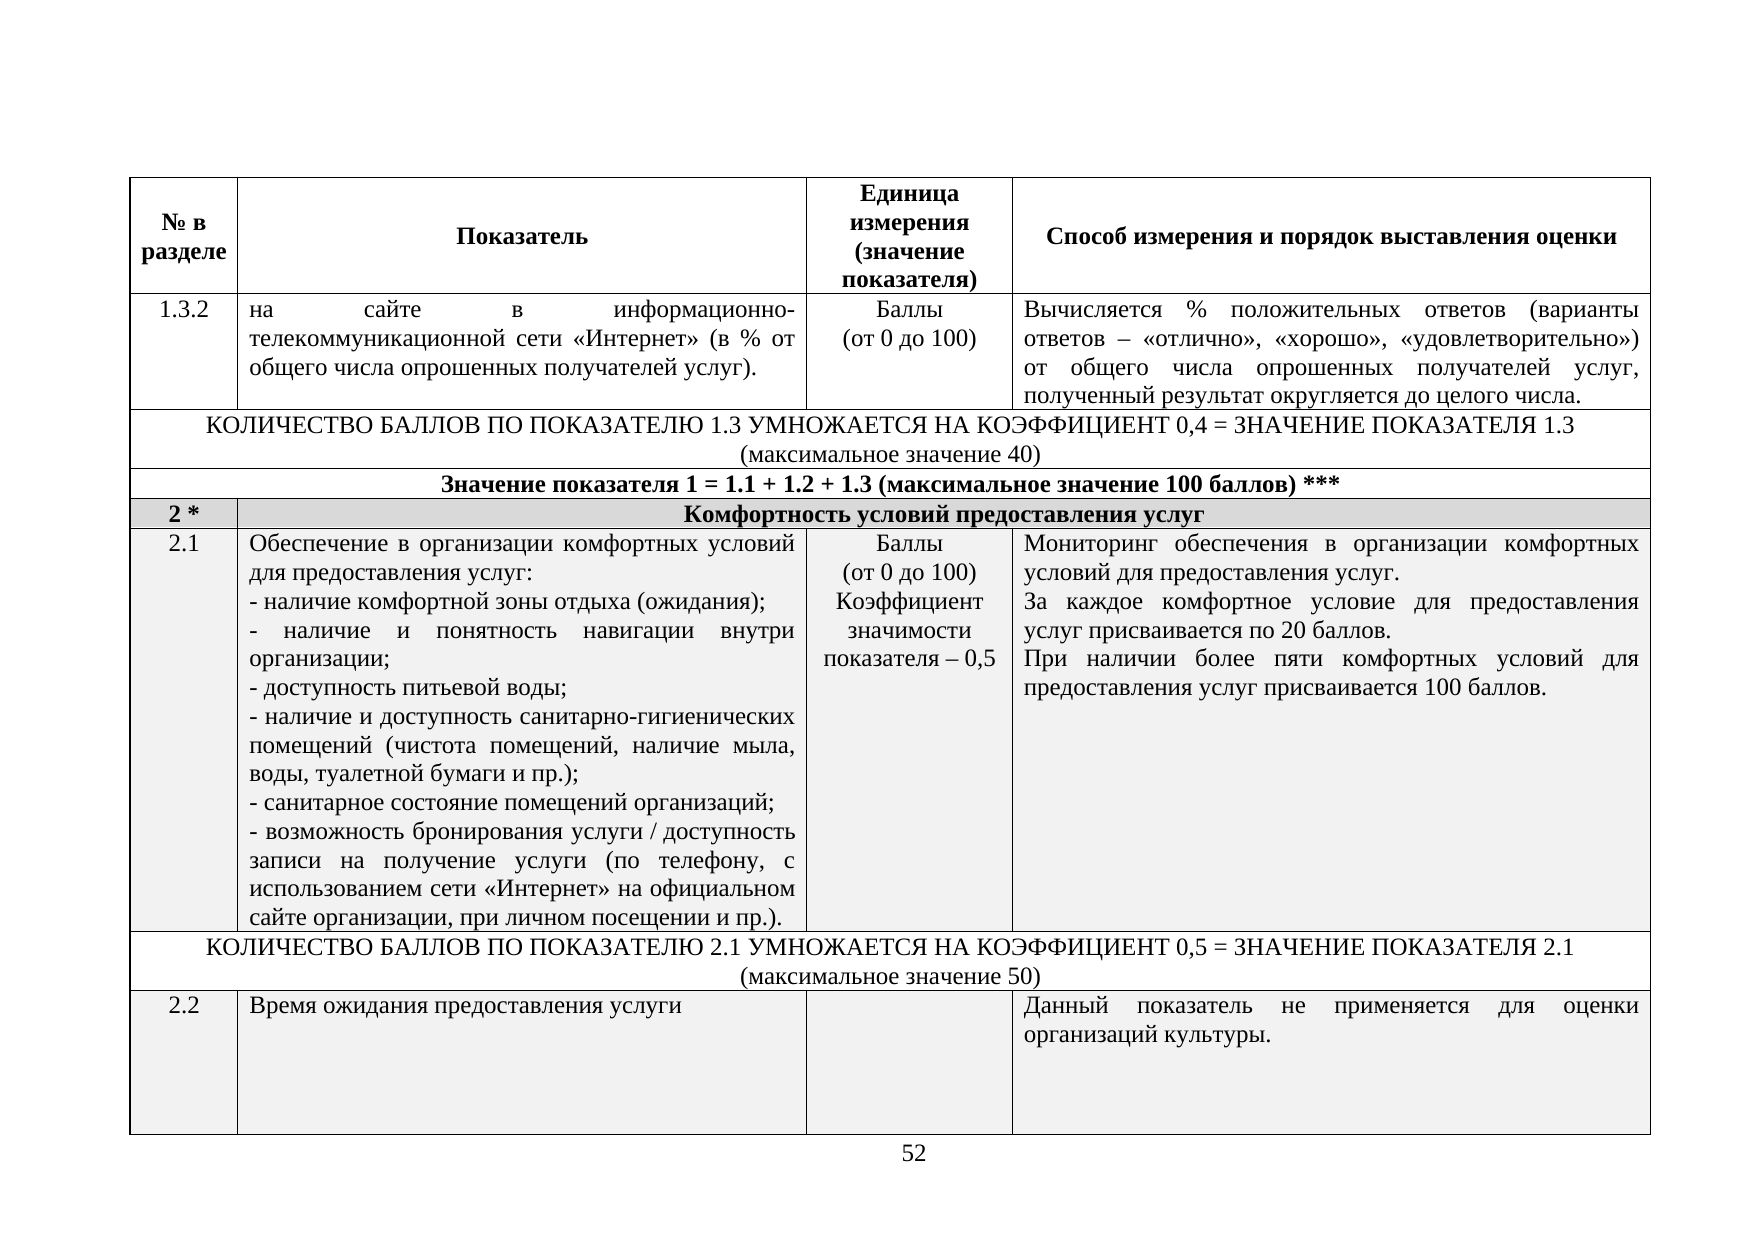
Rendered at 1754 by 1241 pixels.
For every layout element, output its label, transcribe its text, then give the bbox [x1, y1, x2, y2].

table_cell Обеспечение в организации комфортных условий для предоставления услуг: - наличие комфортной зоны отдыха (ожидания); - наличие и понятность навигации внутри организации; - доступность питьевой воды; - наличие и доступность санитарно-гигиенических помещений (чистота помещений, наличие мыла, воды, туалетной бумаги и пр.); - санитарное состояние помещений организаций; - возможность бронирования услуги / доступность записи на получение услуги (по телефону, с использованием сети «Интернет» на официальном сайте организации, при личном посещении и пр.). [238, 529, 806, 931]
table_cell [807, 991, 1012, 1134]
table_cell Баллы (от 0 до 100) Коэффициент значимости показателя – 0,5 [807, 529, 1012, 931]
table_cell Комфортность условий предоставления услуг [238, 499, 1650, 527]
table_header Единица измерения (значение показателя) [807, 178, 1012, 293]
table_cell 1.3.2 [131, 294, 237, 409]
table_header № в разделе [131, 178, 237, 293]
table_cell на сайте в информационно-телекоммуникационной сети «Интернет» (в % от общего числа опрошенных получателей услуг). [238, 294, 806, 409]
table_cell Мониторинг обеспечения в организации комфортных условий для предоставления услуг. За каждое комфортное условие для предоставления услуг присваивается по 20 баллов. При наличии более пяти комфортных условий для предоставления услуг присваивается 100 баллов. [1013, 529, 1650, 931]
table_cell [1013, 294, 1650, 409]
table_header Способ измерения и порядок выставления оценки [1013, 178, 1650, 293]
table_header Показатель [238, 178, 806, 293]
table_cell КОЛИЧЕСТВО БАЛЛОВ ПО ПОКАЗАТЕЛЮ 1.3 УМНОЖАЕТСЯ НА КОЭФФИЦИЕНТ 0,4 = ЗНАЧЕНИЕ ПОКАЗАТЕЛЯ 1.3 (максимальное значение 40) [131, 410, 1650, 468]
table_cell Значение показателя 1 = 1.1 + 1.2 + 1.3 (максимальное значение 100 баллов) *** [131, 469, 1650, 498]
table_cell 2 * [131, 499, 237, 527]
table_cell Время ожидания предоставления услуги [238, 991, 806, 1134]
table_cell 2.2 [131, 991, 237, 1134]
table_cell Данный показатель не применяется для оценки организаций культуры. [1013, 991, 1650, 1134]
table_cell 2.1 [131, 529, 237, 931]
table_cell КОЛИЧЕСТВО БАЛЛОВ ПО ПОКАЗАТЕЛЮ 2.1 УМНОЖАЕТСЯ НА КОЭФФИЦИЕНТ 0,5 = ЗНАЧЕНИЕ ПОКАЗАТЕЛЯ 2.1 (максимальное значение 50) [131, 932, 1650, 989]
table_cell Баллы (от 0 до 100) [807, 294, 1012, 409]
